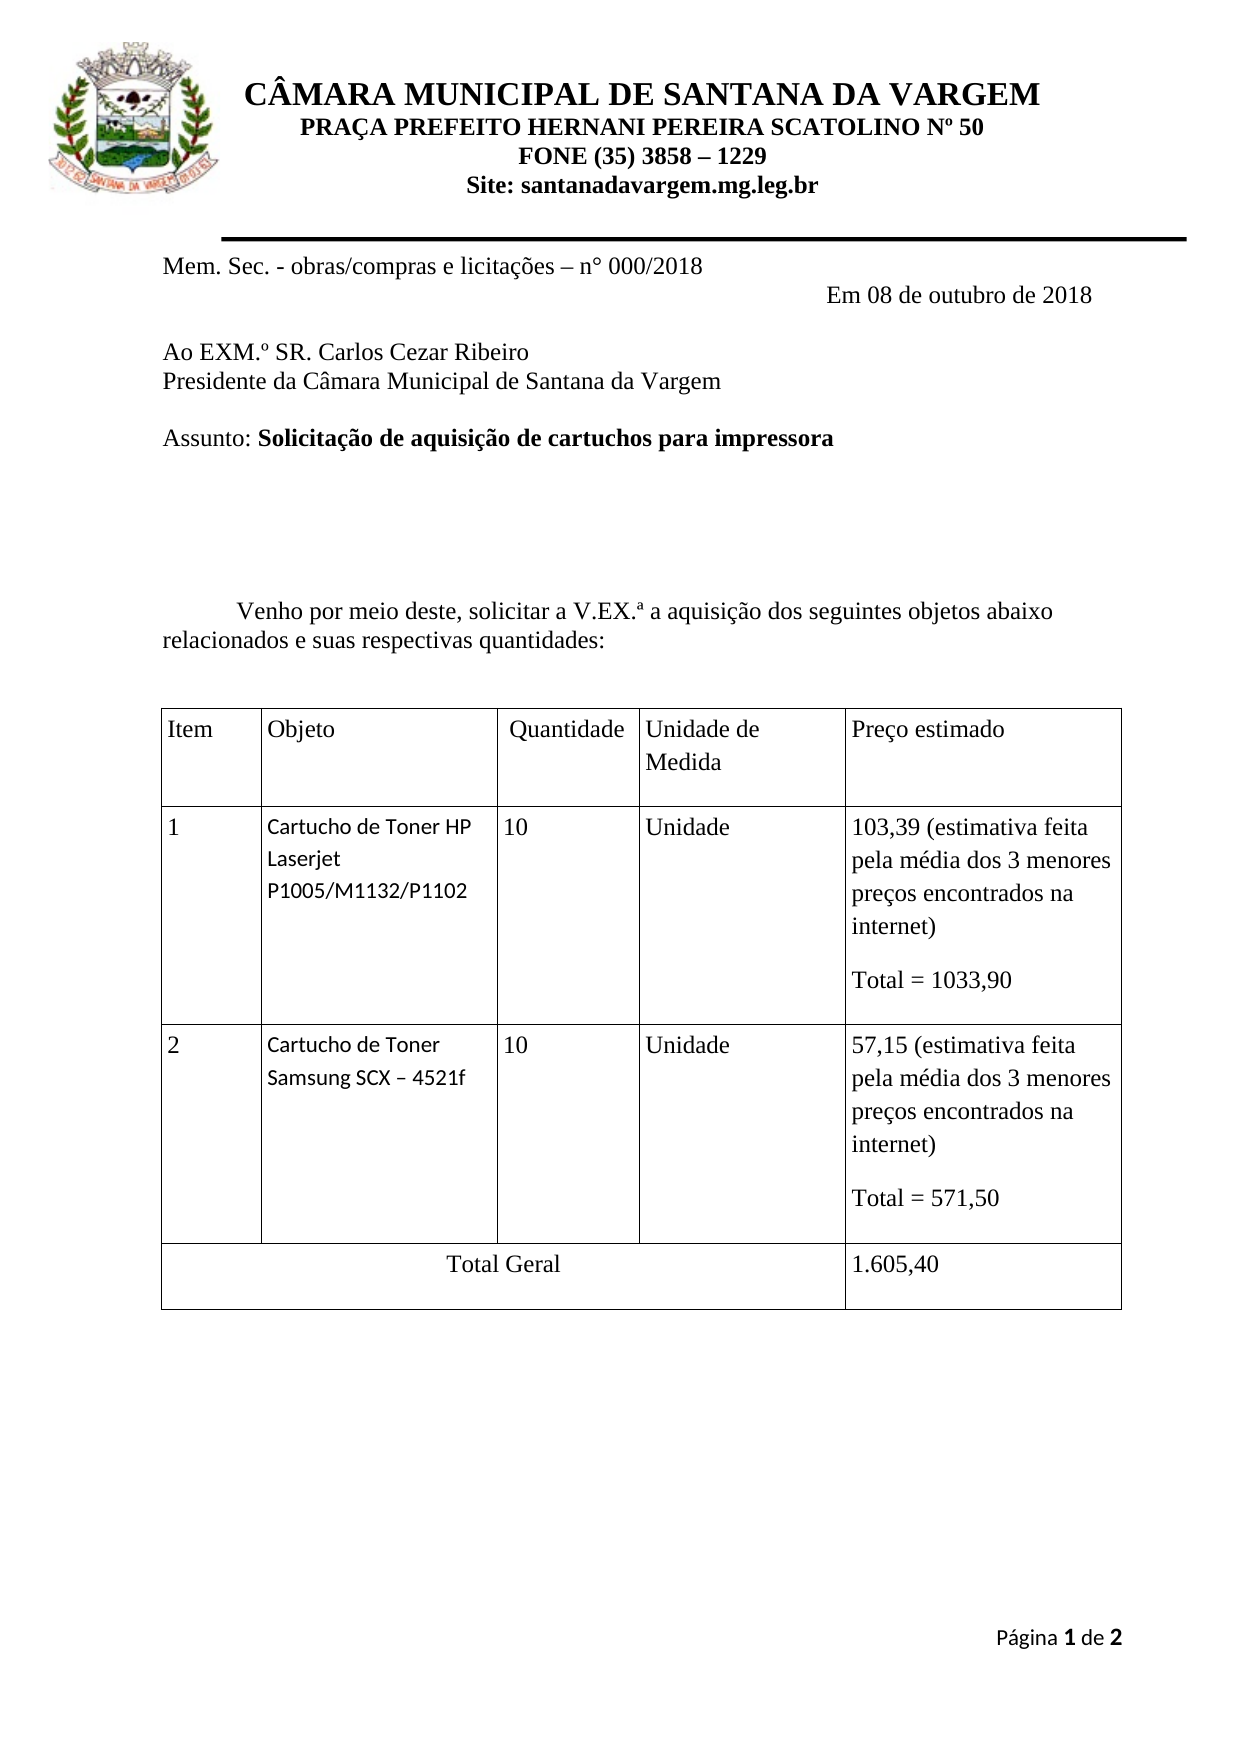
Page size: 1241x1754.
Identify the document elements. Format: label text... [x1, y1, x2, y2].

table_header Quantidade [498, 709, 639, 806]
table_cell Cartucho de Toner Samsung SCX – 4521f [262, 1025, 497, 1242]
text Assunto: Solicitação de aquisição de cartuchos para impressora [162, 423, 1122, 452]
table_cell Total Geral [162, 1244, 845, 1308]
table_cell 1.605,40 [846, 1244, 1121, 1308]
table_cell 2 [162, 1025, 261, 1242]
table_cell 10 [498, 1025, 639, 1242]
picture [48, 42, 221, 216]
text Mem. Sec. - obras/compras e licitações – n° 000/2018 [162, 251, 1122, 280]
table_cell 103,39 (estimativa feita pela média dos 3 menores preços encontrados na internet) Total = 1033,90 [846, 807, 1121, 1024]
table_cell 10 [498, 807, 639, 1024]
table_header Preço estimado [846, 709, 1121, 806]
text Venho por meio deste, solicitar a V.EX.ª a aquisição dos seguintes objetos abaixo relacionados e suas respectivas quantidades: [162, 596, 1122, 653]
table_cell 57,15 (estimativa feita pela média dos 3 menores preços encontrados na internet) Total = 571,50 [846, 1025, 1121, 1242]
table_cell Unidade [640, 1025, 845, 1242]
table_cell 1 [162, 807, 261, 1024]
table_header Unidade de Medida [640, 709, 845, 806]
table_header Item [162, 709, 261, 806]
table_header Objeto [262, 709, 497, 806]
table_cell Cartucho de Toner HP Laserjet P1005/M1132/P1102 [262, 807, 497, 1024]
text Ao EXM.º SR. Carlos Cezar Ribeiro [162, 337, 1122, 366]
table_cell Unidade [640, 807, 845, 1024]
text Presidente da Câmara Municipal de Santana da Vargem [162, 366, 1122, 395]
text Em 08 de outubro de 2018 [826, 280, 1122, 308]
